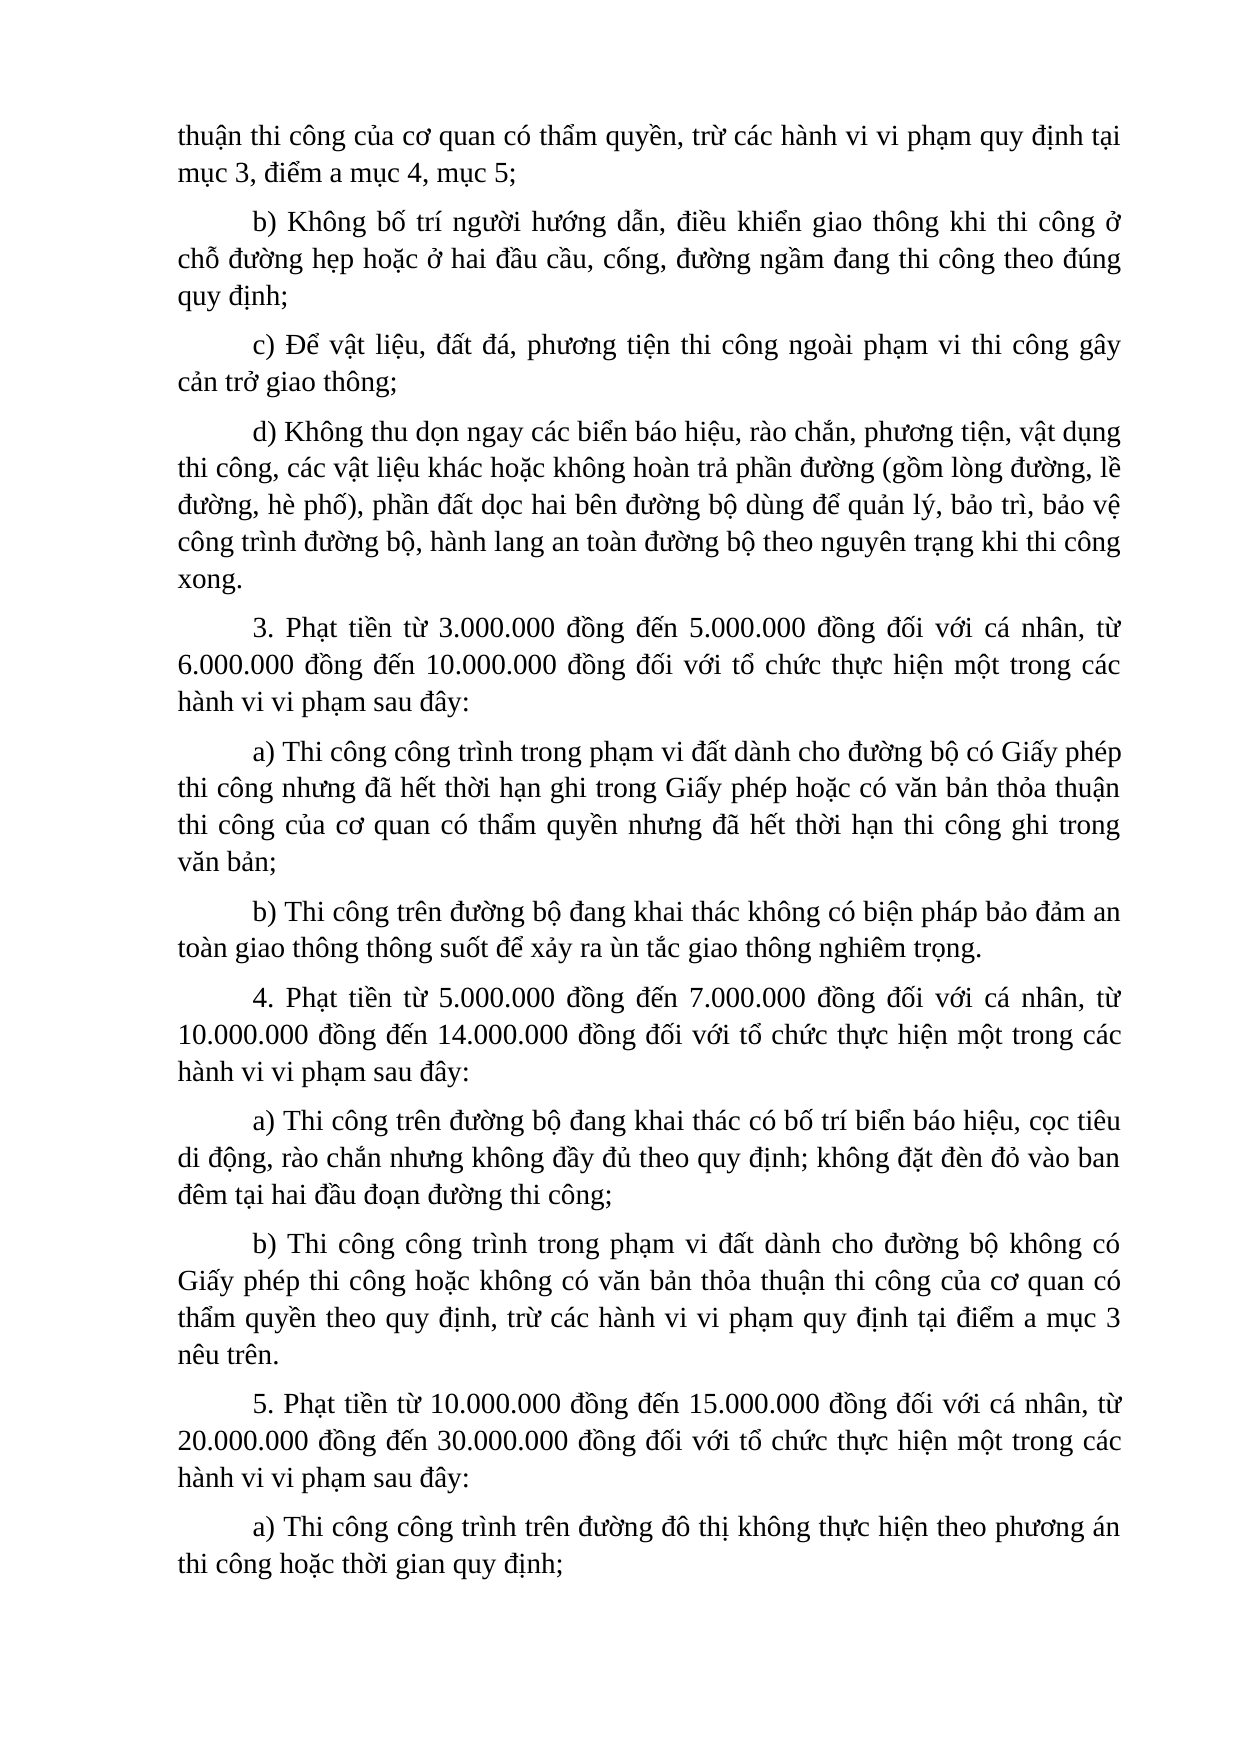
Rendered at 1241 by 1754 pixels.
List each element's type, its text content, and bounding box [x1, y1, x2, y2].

text a) Thi công trên đường bộ đang khai thác có bố trí biển báo hiệu, cọc tiêu di động, rào chắn nhưng không đầy đủ theo quy định; không đặt đèn đỏ vào ban đêm tại hai đầu đoạn đường thi công; [177, 1103, 1122, 1210]
text d) Không thu dọn ngay các biển báo hiệu, rào chắn, phương tiện, vật dụng thi công, các vật liệu khác hoặc không hoàn trả phần đường (gồm lòng đường, lề đường, hè phố), phần đất dọc hai bên đường bộ dùng để quản lý, bảo trì, bảo vệ công trình đường bộ, hành lang an toàn đường bộ theo nguyên trạng khi thi công xong. [177, 414, 1122, 595]
text 5. Phạt tiền từ 10.000.000 đồng đến 15.000.000 đồng đối với cá nhân, từ 20.000.000 đồng đến 30.000.000 đồng đối với tổ chức thực hiện một trong các hành vi vi phạm sau đây: [177, 1386, 1122, 1493]
text b) Thi công công trình trong phạm vi đất dành cho đường bộ không có Giấy phép thi công hoặc không có văn bản thỏa thuận thi công của cơ quan có thẩm quyền theo quy định, trừ các hành vi vi phạm quy định tại điểm a mục 3 nêu trên. [177, 1226, 1122, 1370]
text a) Thi công công trình trong phạm vi đất dành cho đường bộ có Giấy phép thi công nhưng đã hết thời hạn ghi trong Giấy phép hoặc có văn bản thỏa thuận thi công của cơ quan có thẩm quyền nhưng đã hết thời hạn thi công ghi trong văn bản; [177, 734, 1122, 878]
text c) Để vật liệu, đất đá, phương tiện thi công ngoài phạm vi thi công gây cản trở giao thông; [177, 327, 1122, 398]
text a) Thi công công trình trên đường đô thị không thực hiện theo phương án thi công hoặc thời gian quy định; [177, 1509, 1122, 1580]
text b) Không bố trí người hướng dẫn, điều khiển giao thông khi thi công ở chỗ đường hẹp hoặc ở hai đầu cầu, cống, đường ngầm đang thi công theo đúng quy định; [177, 204, 1122, 312]
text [177, 118, 1122, 188]
text b) Thi công trên đường bộ đang khai thác không có biện pháp bảo đảm an toàn giao thông thông suốt để xảy ra ùn tắc giao thông nghiêm trọng. [177, 894, 1122, 964]
text 3. Phạt tiền từ 3.000.000 đồng đến 5.000.000 đồng đối với cá nhân, từ 6.000.000 đồng đến 10.000.000 đồng đối với tổ chức thực hiện một trong các hành vi vi phạm sau đây: [177, 611, 1122, 718]
text 4. Phạt tiền từ 5.000.000 đồng đến 7.000.000 đồng đối với cá nhân, từ 10.000.000 đồng đến 14.000.000 đồng đối với tổ chức thực hiện một trong các hành vi vi phạm sau đây: [177, 980, 1122, 1087]
